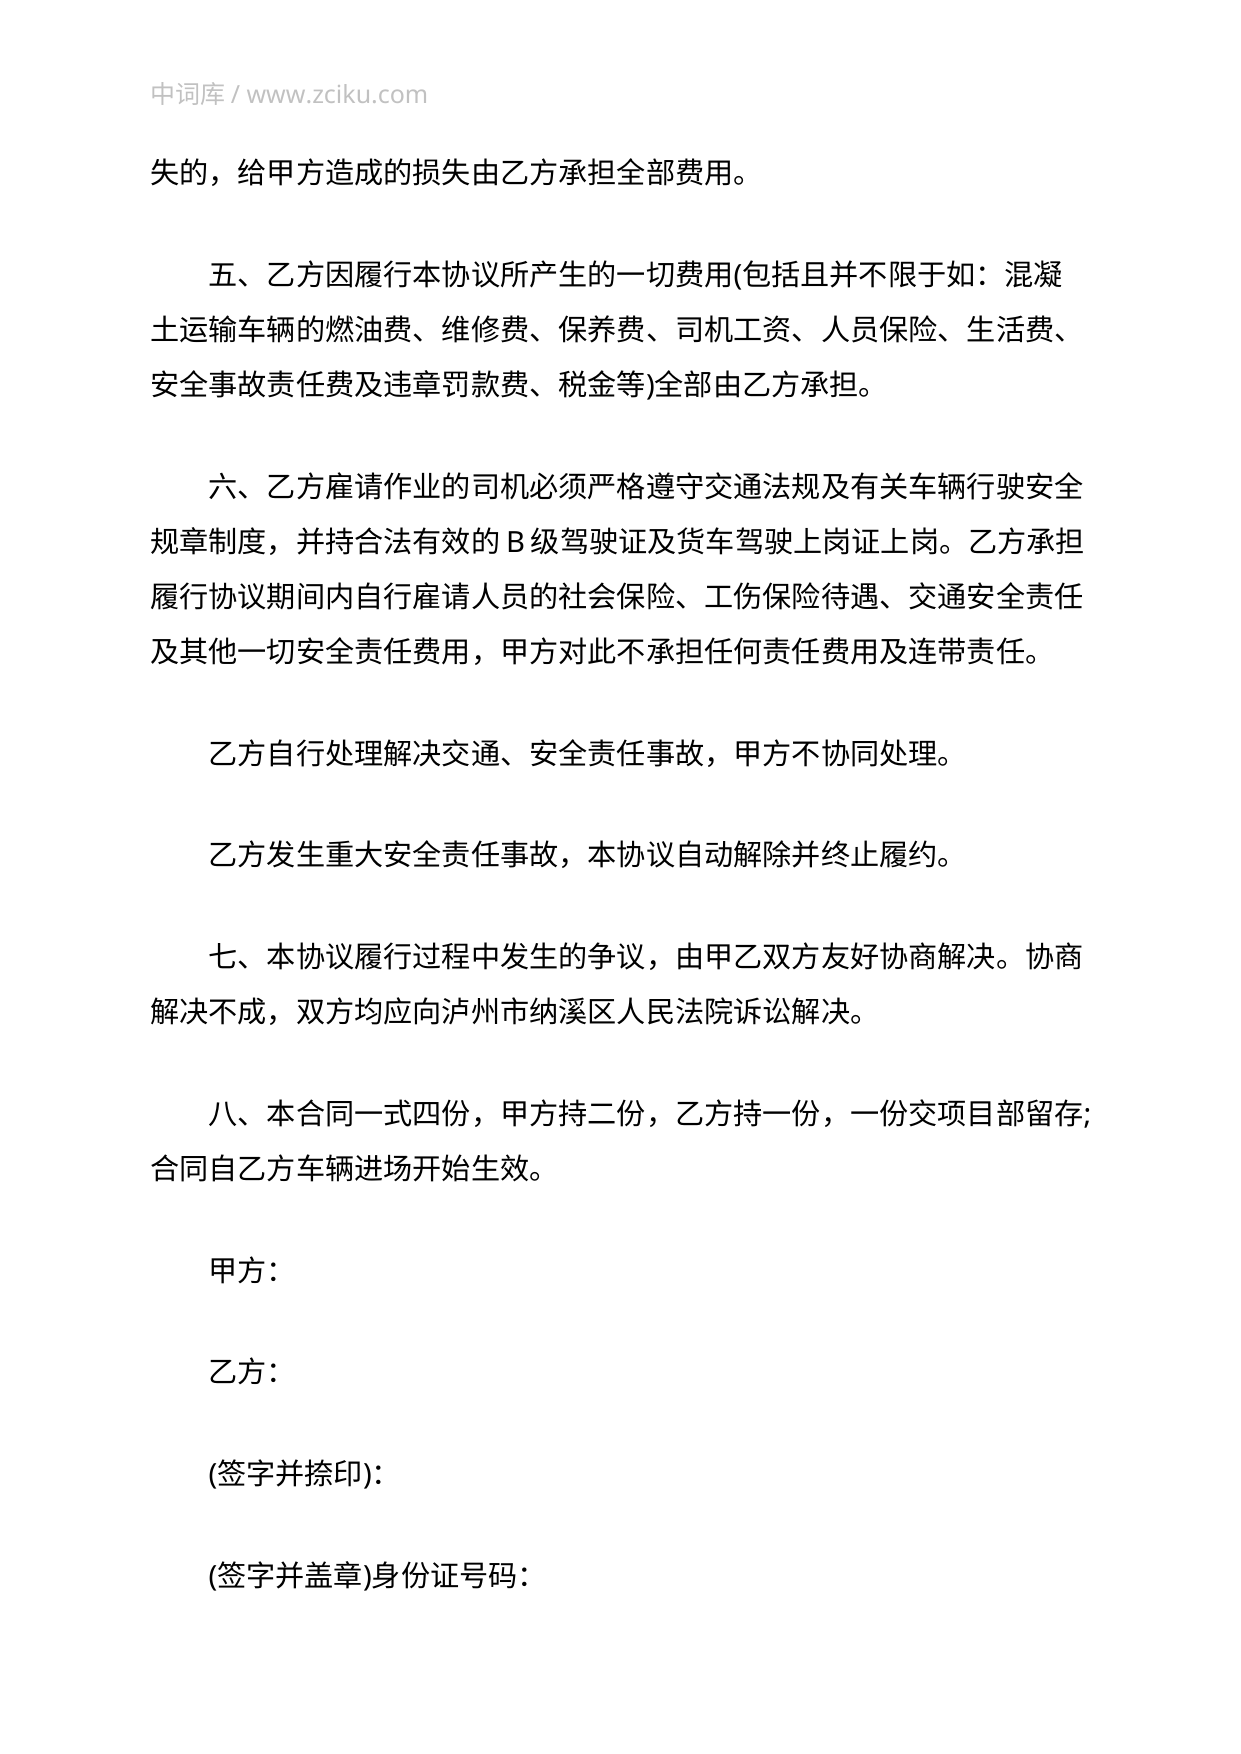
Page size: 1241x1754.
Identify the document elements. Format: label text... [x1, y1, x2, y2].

text (签字并盖章)身份证号码： [150, 1553, 1090, 1595]
text 乙方发生重大安全责任事故，本协议自动解除并终止履约。 [150, 832, 1090, 874]
text 乙方： [150, 1349, 1090, 1391]
text 乙方自行处理解决交通、安全责任事故，甲方不协同处理。 [150, 730, 1090, 772]
text 七、本协议履行过程中发生的争议，由甲乙双方友好协商解决。协商解决不成，双方均应向泸州市纳溪区人民法院诉讼解决。 [150, 934, 1090, 1031]
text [150, 150, 1090, 192]
text (签字并捺印)： [150, 1451, 1090, 1493]
text 五、乙方因履行本协议所产生的一切费用(包括且并不限于如：混凝土运输车辆的燃油费、维修费、保养费、司机工资、人员保险、生活费、安全事故责任费及违章罚款费、税金等)全部由乙方承担。 [150, 252, 1090, 404]
text 甲方： [150, 1247, 1090, 1289]
text 八、本合同一式四份，甲方持二份，乙方持一份，一份交项目部留存;合同自乙方车辆进场开始生效。 [150, 1090, 1090, 1188]
text 六、乙方雇请作业的司机必须严格遵守交通法规及有关车辆行驶安全规章制度，并持合法有效的B级驾驶证及货车驾驶上岗证上岗。乙方承担履行协议期间内自行雇请人员的社会保险、工伤保险待遇、交通安全责任及其他一切安全责任费用，甲方对此不承担任何责任费用及连带责任。 [150, 464, 1090, 671]
